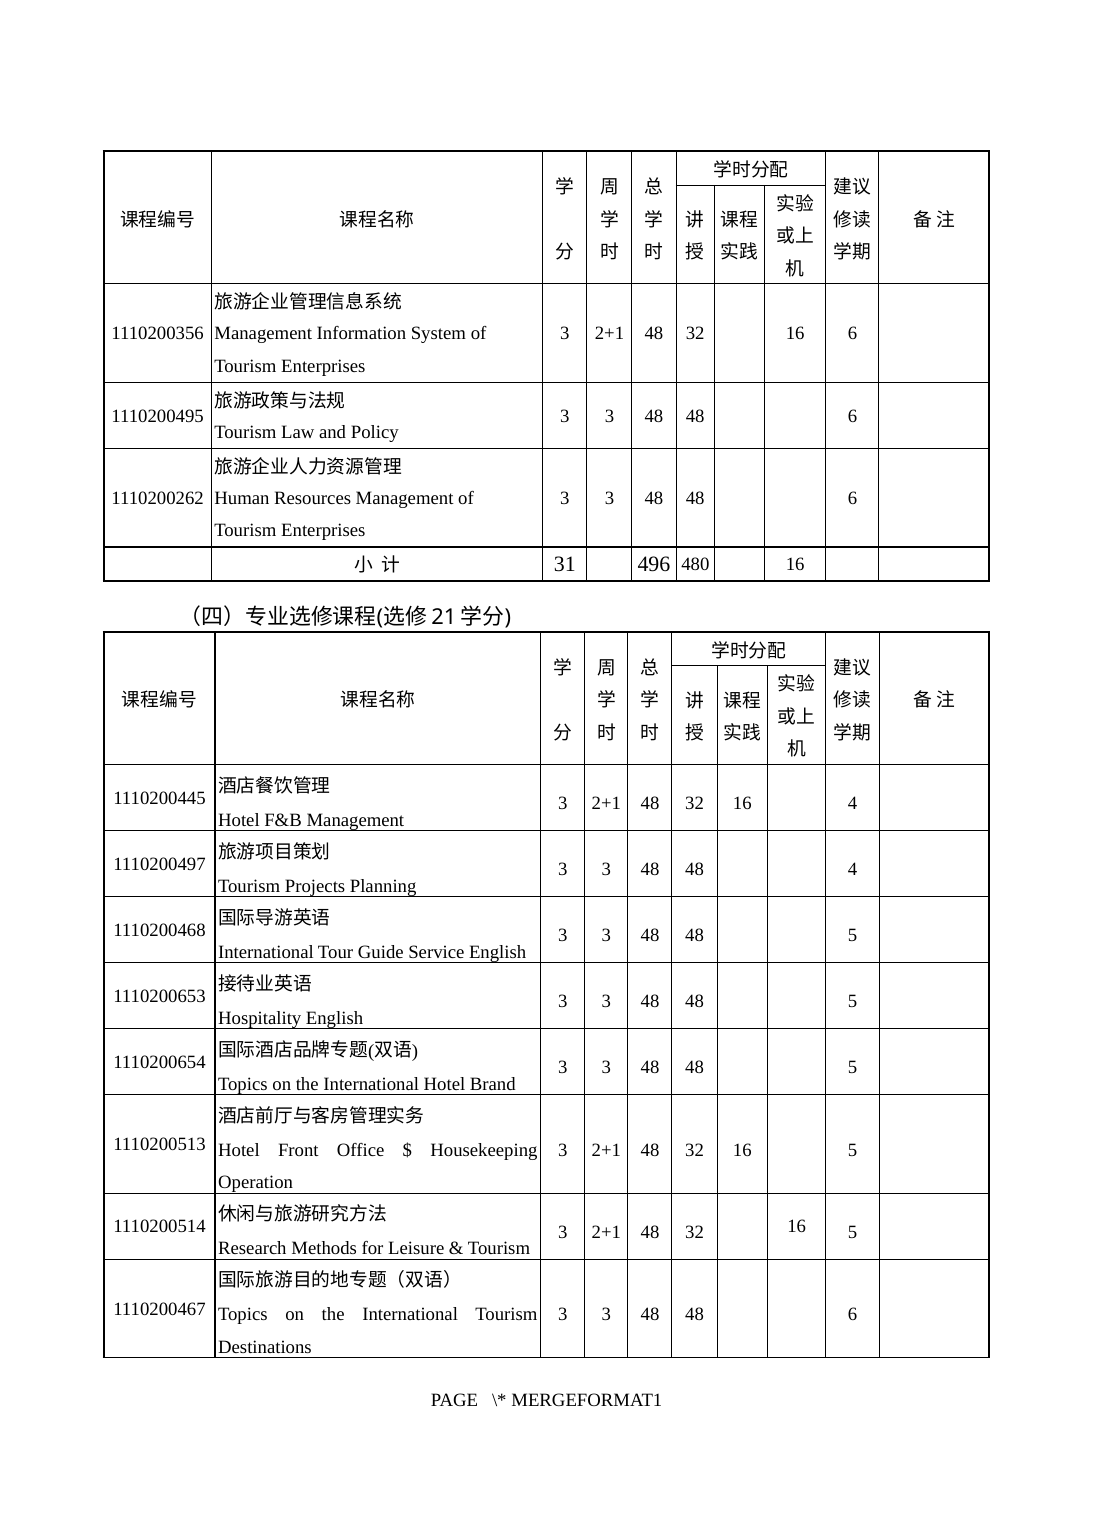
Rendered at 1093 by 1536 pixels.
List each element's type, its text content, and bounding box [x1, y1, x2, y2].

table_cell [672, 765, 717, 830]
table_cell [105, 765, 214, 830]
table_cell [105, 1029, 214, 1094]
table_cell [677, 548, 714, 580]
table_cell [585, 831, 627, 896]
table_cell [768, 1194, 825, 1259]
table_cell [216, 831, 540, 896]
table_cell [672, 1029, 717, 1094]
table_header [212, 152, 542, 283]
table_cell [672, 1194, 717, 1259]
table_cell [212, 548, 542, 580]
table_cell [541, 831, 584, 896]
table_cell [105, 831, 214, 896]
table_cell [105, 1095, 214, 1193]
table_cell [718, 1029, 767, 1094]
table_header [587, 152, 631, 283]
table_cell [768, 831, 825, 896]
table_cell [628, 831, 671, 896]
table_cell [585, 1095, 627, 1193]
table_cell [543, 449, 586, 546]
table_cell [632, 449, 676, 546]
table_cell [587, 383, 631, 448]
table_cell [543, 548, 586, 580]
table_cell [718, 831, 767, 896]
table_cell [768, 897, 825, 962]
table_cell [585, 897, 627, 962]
text （四）专业选修课程(选修21学分) [136, 598, 957, 631]
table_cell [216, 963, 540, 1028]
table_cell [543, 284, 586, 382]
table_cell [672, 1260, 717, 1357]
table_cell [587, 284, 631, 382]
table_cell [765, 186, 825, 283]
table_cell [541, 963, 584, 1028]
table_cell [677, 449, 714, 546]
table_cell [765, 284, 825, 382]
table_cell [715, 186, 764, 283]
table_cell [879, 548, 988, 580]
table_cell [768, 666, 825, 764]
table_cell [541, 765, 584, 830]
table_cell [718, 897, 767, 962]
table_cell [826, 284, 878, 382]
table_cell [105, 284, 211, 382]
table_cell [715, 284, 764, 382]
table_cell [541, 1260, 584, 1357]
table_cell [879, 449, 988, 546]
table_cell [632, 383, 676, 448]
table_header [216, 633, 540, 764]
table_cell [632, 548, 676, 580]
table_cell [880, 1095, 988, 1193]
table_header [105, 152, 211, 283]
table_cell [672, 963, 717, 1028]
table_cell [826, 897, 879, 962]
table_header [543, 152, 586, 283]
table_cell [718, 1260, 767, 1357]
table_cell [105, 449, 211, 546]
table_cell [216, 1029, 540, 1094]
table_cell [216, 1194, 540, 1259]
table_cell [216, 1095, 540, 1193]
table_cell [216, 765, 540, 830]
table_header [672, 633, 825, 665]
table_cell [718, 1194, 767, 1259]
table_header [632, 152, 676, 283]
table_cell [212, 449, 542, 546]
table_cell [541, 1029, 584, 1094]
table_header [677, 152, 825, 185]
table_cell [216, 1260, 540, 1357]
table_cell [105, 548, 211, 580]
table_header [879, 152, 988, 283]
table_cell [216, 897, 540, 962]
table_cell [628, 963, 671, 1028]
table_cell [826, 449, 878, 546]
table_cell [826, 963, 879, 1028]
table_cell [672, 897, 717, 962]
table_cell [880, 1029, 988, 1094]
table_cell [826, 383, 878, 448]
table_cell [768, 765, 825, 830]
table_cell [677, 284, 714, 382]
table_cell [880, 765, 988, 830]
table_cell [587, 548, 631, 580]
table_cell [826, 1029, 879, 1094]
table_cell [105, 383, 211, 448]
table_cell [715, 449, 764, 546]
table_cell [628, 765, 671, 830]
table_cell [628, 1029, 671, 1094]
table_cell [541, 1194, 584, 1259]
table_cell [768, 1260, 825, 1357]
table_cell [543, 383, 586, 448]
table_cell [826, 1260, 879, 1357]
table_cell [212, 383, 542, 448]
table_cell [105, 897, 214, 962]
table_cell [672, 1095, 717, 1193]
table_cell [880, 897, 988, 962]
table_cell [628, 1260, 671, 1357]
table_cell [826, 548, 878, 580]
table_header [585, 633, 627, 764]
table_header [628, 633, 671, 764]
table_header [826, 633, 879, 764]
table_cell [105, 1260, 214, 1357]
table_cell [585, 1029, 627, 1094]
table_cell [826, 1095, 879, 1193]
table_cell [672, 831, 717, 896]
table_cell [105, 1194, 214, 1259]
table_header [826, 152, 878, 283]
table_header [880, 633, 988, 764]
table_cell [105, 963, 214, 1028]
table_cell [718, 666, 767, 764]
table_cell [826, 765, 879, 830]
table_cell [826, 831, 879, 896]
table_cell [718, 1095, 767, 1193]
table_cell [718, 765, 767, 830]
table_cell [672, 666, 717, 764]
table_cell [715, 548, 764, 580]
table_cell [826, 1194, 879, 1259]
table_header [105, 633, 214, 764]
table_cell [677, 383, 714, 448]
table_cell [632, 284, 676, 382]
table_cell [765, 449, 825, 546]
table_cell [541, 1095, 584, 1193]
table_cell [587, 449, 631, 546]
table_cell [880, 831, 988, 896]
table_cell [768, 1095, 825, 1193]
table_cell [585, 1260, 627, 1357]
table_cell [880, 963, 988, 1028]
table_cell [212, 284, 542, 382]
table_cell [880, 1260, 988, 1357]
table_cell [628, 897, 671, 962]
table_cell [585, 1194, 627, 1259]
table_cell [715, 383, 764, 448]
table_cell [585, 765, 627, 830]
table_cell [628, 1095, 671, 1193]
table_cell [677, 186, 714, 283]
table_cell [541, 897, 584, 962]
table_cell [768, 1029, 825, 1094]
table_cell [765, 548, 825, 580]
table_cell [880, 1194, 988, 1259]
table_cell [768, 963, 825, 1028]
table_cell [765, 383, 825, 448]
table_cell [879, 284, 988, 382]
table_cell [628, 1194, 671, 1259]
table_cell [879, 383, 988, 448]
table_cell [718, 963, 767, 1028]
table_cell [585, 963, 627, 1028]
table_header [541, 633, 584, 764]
